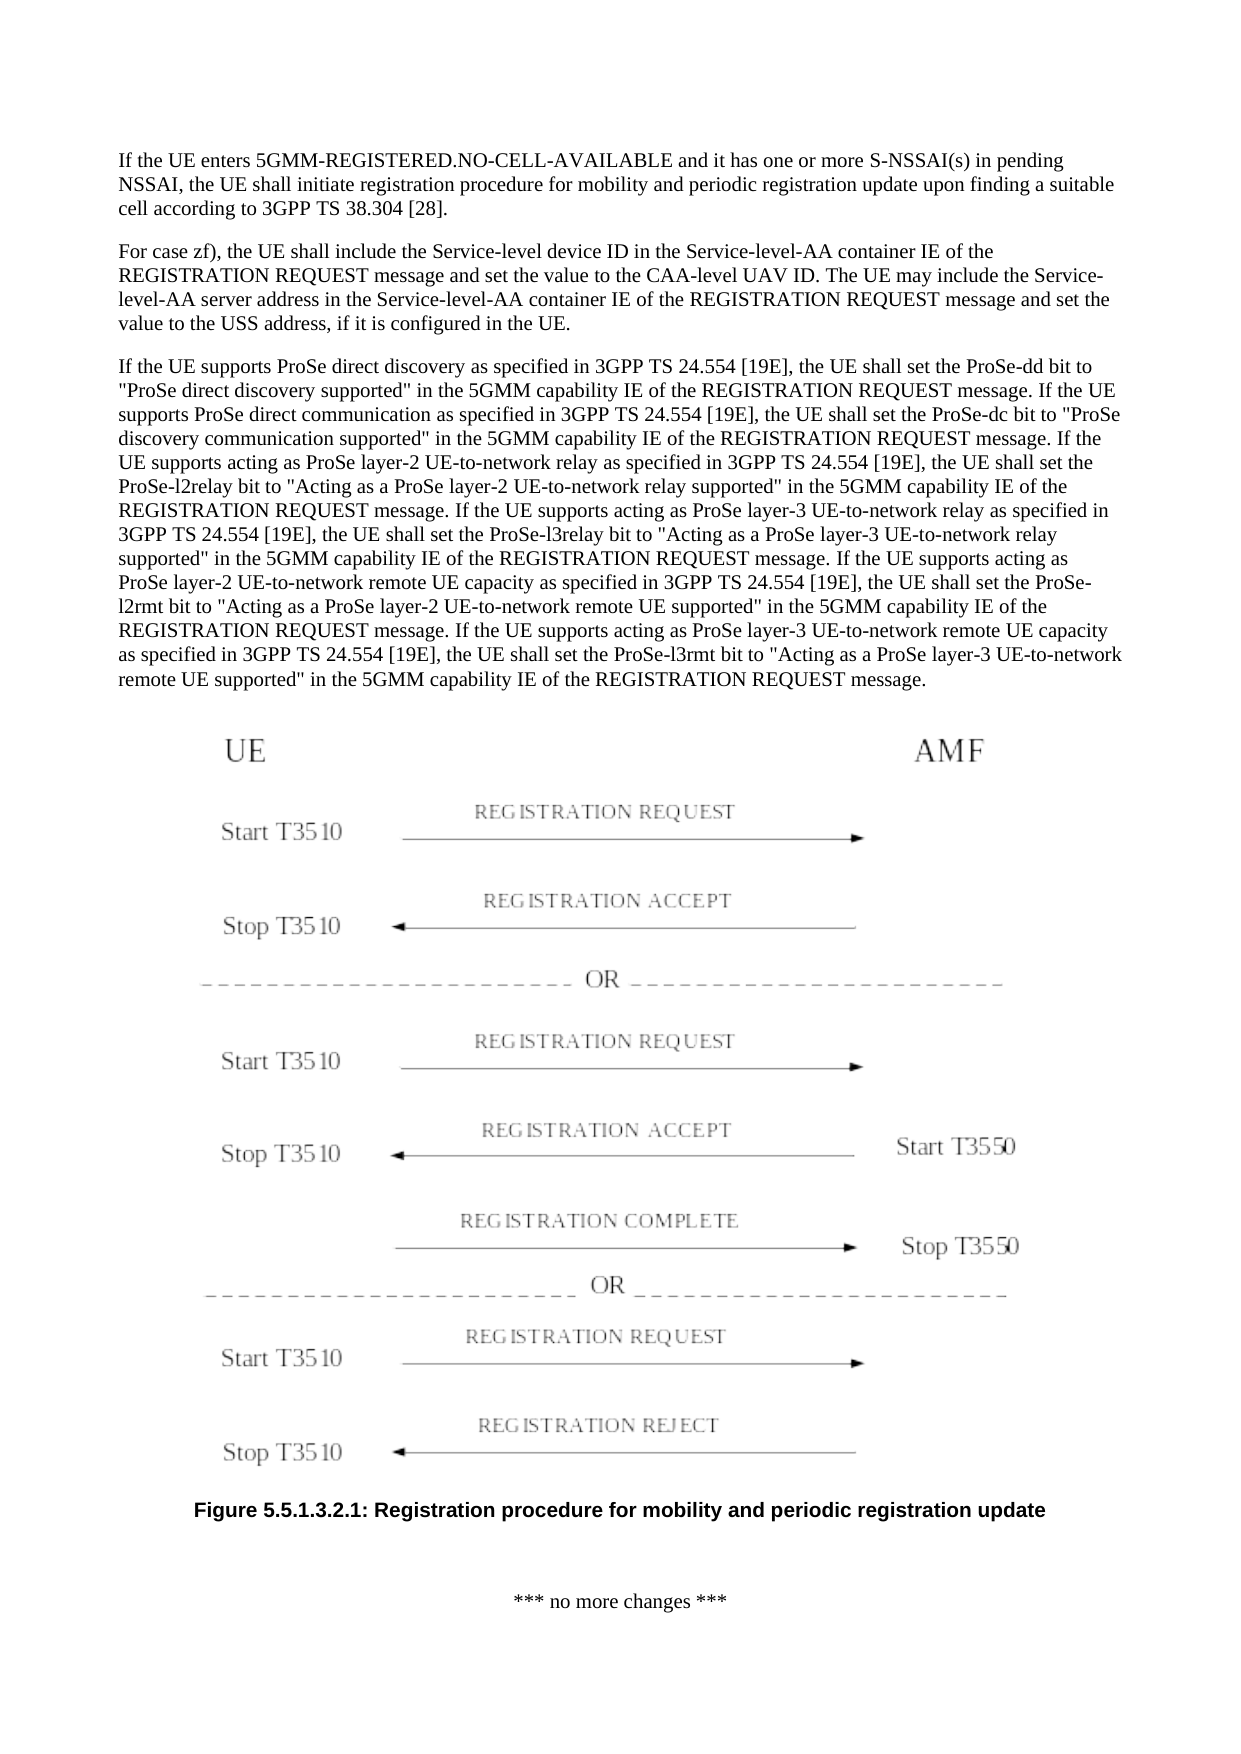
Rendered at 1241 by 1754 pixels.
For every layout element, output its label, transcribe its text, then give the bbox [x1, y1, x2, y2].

text Figure 5.5.1.3.2.1: Registration procedure for mobility and periodic registration update [118, 1497, 1122, 1521]
text If the UE enters 5GMM-REGISTERED.NO-CELL-AVAILABLE and it has one or more S-NSSAI(s) in pending NSSAI, the UE shall initiate registration procedure for mobility and periodic registration update upon finding a suitable cell according to 3GPP TS 38.304 [28]. [118, 148, 1122, 220]
text For case zf), the UE shall include the Service-level device ID in the Service-level-AA container IE of the REGISTRATION REQUEST message and set the value to the CAA-level UAV ID. The UE may include the Service-level-AA server address in the Service-level-AA container IE of the REGISTRATION REQUEST message and set the value to the USS address, if it is configured in the UE. [118, 239, 1122, 335]
text If the UE supports ProSe direct discovery as specified in 3GPP TS 24.554 [19E], the UE shall set the ProSe-dd bit to "ProSe direct discovery supported" in the 5GMM capability IE of the REGISTRATION REQUEST message. If the UE supports ProSe direct communication as specified in 3GPP TS 24.554 [19E], the UE shall set the ProSe-dc bit to "ProSe discovery communication supported" in the 5GMM capability IE of the REGISTRATION REQUEST message. If the UE supports acting as ProSe layer-2 UE-to-network relay as specified in 3GPP TS 24.554 [19E], the UE shall set the ProSe-l2relay bit to "Acting as a ProSe layer-2 UE-to-network relay supported" in the 5GMM capability IE of the REGISTRATION REQUEST message. If the UE supports acting as ProSe layer-3 UE-to-network relay as specified in 3GPP TS 24.554 [19E], the UE shall set the ProSe-l3relay bit to "Acting as a ProSe layer-3 UE-to-network relay supported" in the 5GMM capability IE of the REGISTRATION REQUEST message. If the UE supports acting as ProSe layer-2 UE-to-network remote UE capacity as specified in 3GPP TS 24.554 [19E], the UE shall set the ProSe-l2rmt bit to "Acting as a ProSe layer-2 UE-to-network remote UE supported" in the 5GMM capability IE of the REGISTRATION REQUEST message. If the UE supports acting as ProSe layer-3 UE-to-network remote UE capacity as specified in 3GPP TS 24.554 [19E], the UE shall set the ProSe-l3rmt bit to "Acting as a ProSe layer-3 UE-to-network remote UE supported" in the 5GMM capability IE of the REGISTRATION REQUEST message. [118, 354, 1122, 691]
text *** no more changes *** [118, 1589, 1122, 1613]
